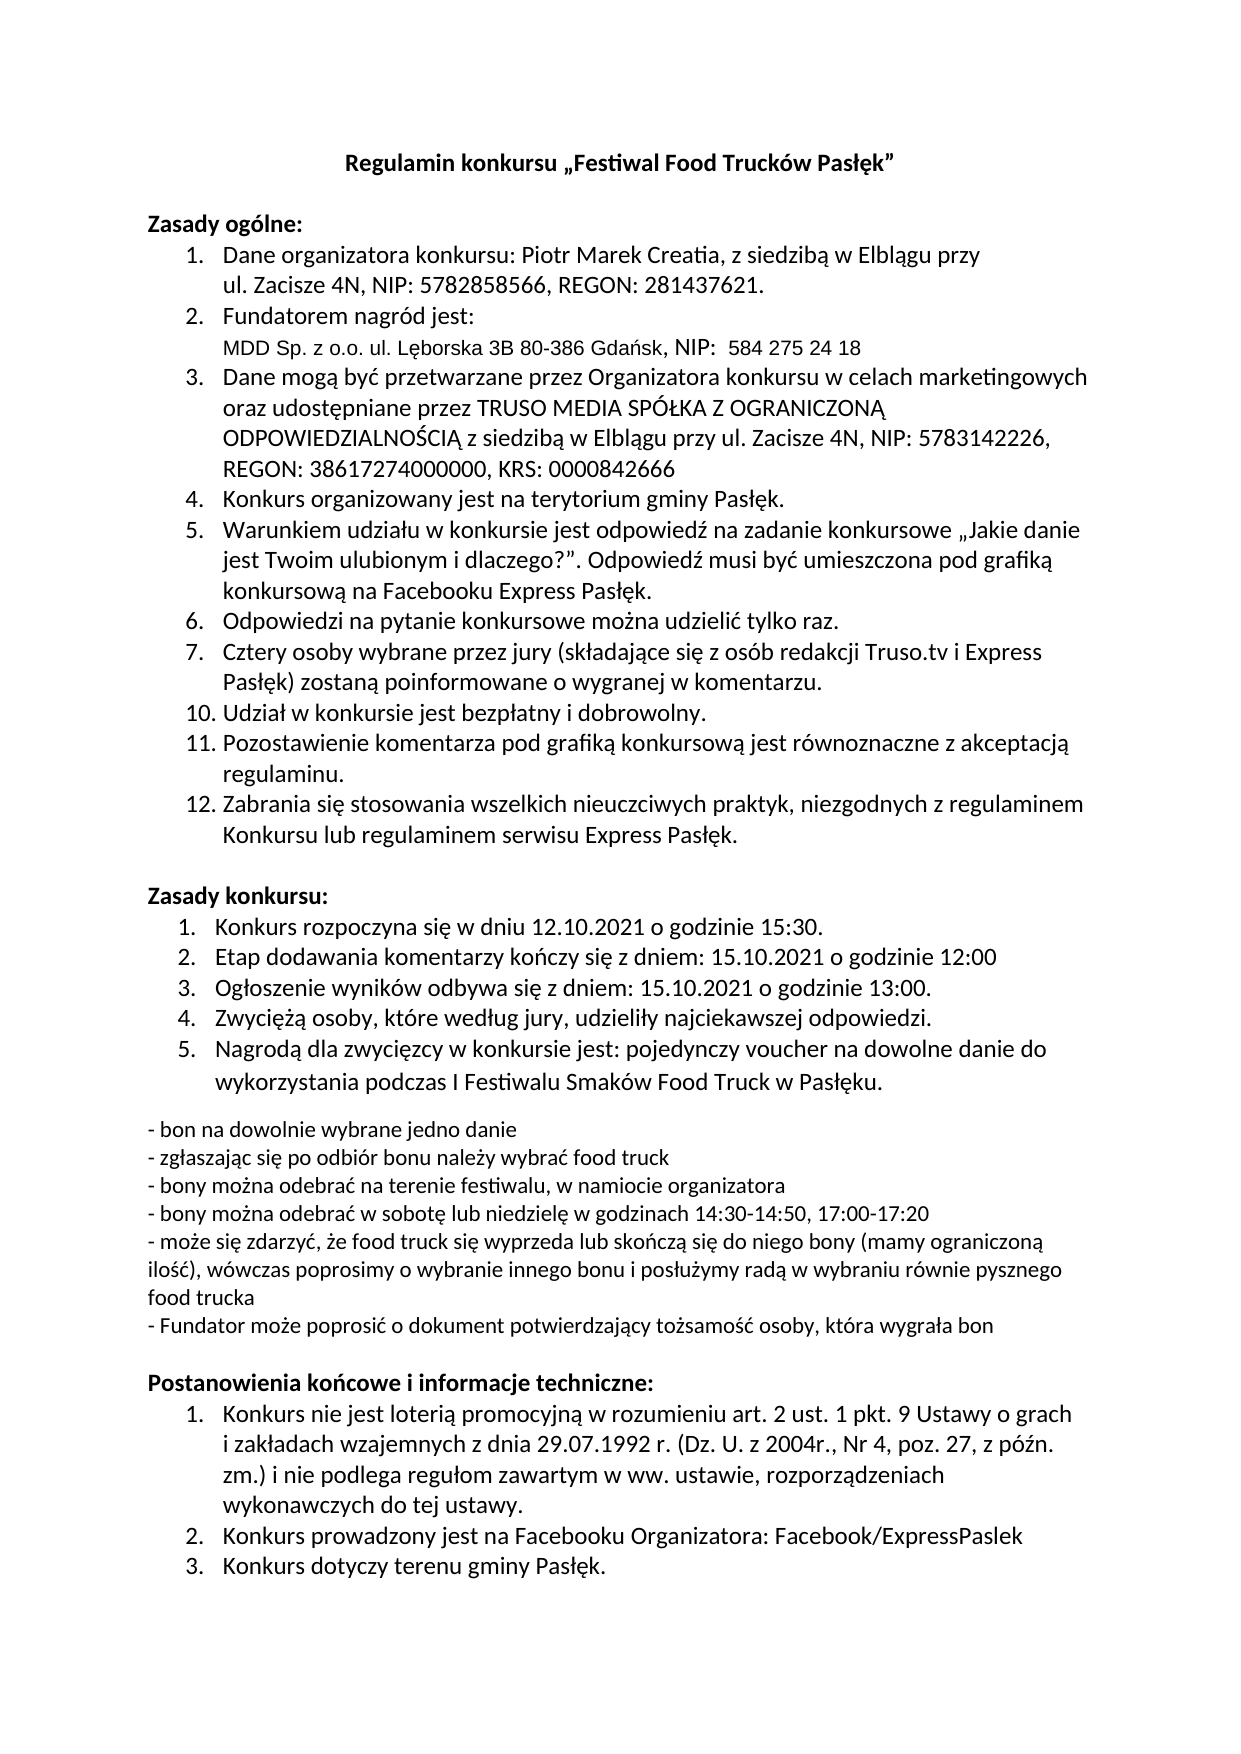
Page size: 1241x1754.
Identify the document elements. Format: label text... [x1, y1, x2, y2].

list Dane organizatora konkursu: Piotr Marek Creatia, z siedzibą w Elblągu przy ul. Zacisze 4N, NIP: 5782858566, REGON: 281437621. [185, 239, 1093, 300]
list Odpowiedzi na pytanie konkursowe można udzielić tylko raz. [185, 605, 1093, 636]
list Konkurs organizowany jest na terytorium gminy Pasłęk. [185, 483, 1093, 514]
list Konkurs prowadzony jest na Facebooku Organizatora: Facebook/ExpressPaslek [185, 1520, 1093, 1551]
list Konkurs nie jest loterią promocyjną w rozumieniu art. 2 ust. 1 pkt. 9 Ustawy o grach i zakładach wzajemnych z dnia 29.07.1992 r. (Dz. U. z 2004r., Nr 4, poz. 27, z późn. zm.) i nie podlega regułom zawartym w ww. ustawie, rozporządzeniach wykonawczych do tej ustawy. [185, 1398, 1093, 1520]
list Etap dodawania komentarzy kończy się z dniem: 15.10.2021 o godzinie 12:00 [177, 941, 1093, 972]
text Regulamin konkursu „Festiwal Food Trucków Pasłęk” [148, 148, 1093, 178]
list Pozostawienie komentarza pod grafiką konkursową jest równoznaczne z akceptacją regulaminu. [185, 727, 1093, 788]
list Konkurs dotyczy terenu gminy Pasłęk. [185, 1551, 1093, 1581]
list Warunkiem udziału w konkursie jest odpowiedź na zadanie konkursowe „Jakie danie jest Twoim ulubionym i dlaczego?”. Odpowiedź musi być umieszczona pod grafiką konkursową na Facebooku Express Pasłęk. [185, 514, 1093, 605]
text Zasady ogólne: [148, 209, 1093, 239]
list Udział w konkursie jest bezpłatny i dobrowolny. [185, 697, 1093, 727]
text Zasady konkursu: [148, 880, 1093, 911]
list Konkurs rozpoczyna się w dniu 12.10.2021 o godzinie 15:30. [177, 911, 1093, 941]
list Cztery osoby wybrane przez jury (składające się z osób redakcji Truso.tv i Express Pasłęk) zostaną poinformowane o wygranej w komentarzu. [185, 636, 1093, 697]
list Nagrodą dla zwycięzcy w konkursie jest: pojedynczy voucher na dowolne danie do wykorzystania podczas I Festiwalu Smaków Food Truck w Pasłęku. [177, 1033, 1093, 1096]
list Ogłoszenie wyników odbywa się z dniem: 15.10.2021 o godzinie 13:00. [177, 972, 1093, 1002]
list Zwyciężą osoby, które według jury, udzieliły najciekawszej odpowiedzi. [177, 1002, 1093, 1033]
list Dane mogą być przetwarzane przez Organizatora konkursu w celach marketingowych oraz udostępniane przez TRUSO MEDIA SPÓŁKA Z OGRANICZONĄ ODPOWIEDZIALNOŚCIĄ z siedzibą w Elblągu przy ul. Zacisze 4N, NIP: 5783142226, REGON: 38617274000000, KRS: 0000842666 [185, 361, 1093, 483]
text - bon na dowolnie wybrane jedno danie - zgłaszając się po odbiór bonu należy wybrać food truck - bony można odebrać na terenie festiwalu, w namiocie organizatora - bony można odebrać w sobotę lub niedzielę w godzinach 14:30-14:50, 17:00-17:20 - może się zdarzyć, że food truck się wyprzeda lub skończą się do niego bony (mamy ograniczoną ilość), wówczas poprosimy o wybranie innego bonu i posłużymy radą w wybraniu równie pysznego food trucka - Fundator może poprosić o dokument potwierdzający tożsamość osoby, która wygrała bon [148, 1115, 1093, 1339]
list Fundatorem nagród jest: MDD Sp. z o.o. ul. Lęborska 3B 80-386 Gdańsk, NIP: 584 275 24 18 [185, 300, 1093, 361]
text Postanowienia końcowe i informacje techniczne: [148, 1367, 1093, 1398]
list Zabrania się stosowania wszelkich nieuczciwych praktyk, niezgodnych z regulaminem Konkursu lub regulaminem serwisu Express Pasłęk. [185, 788, 1093, 849]
